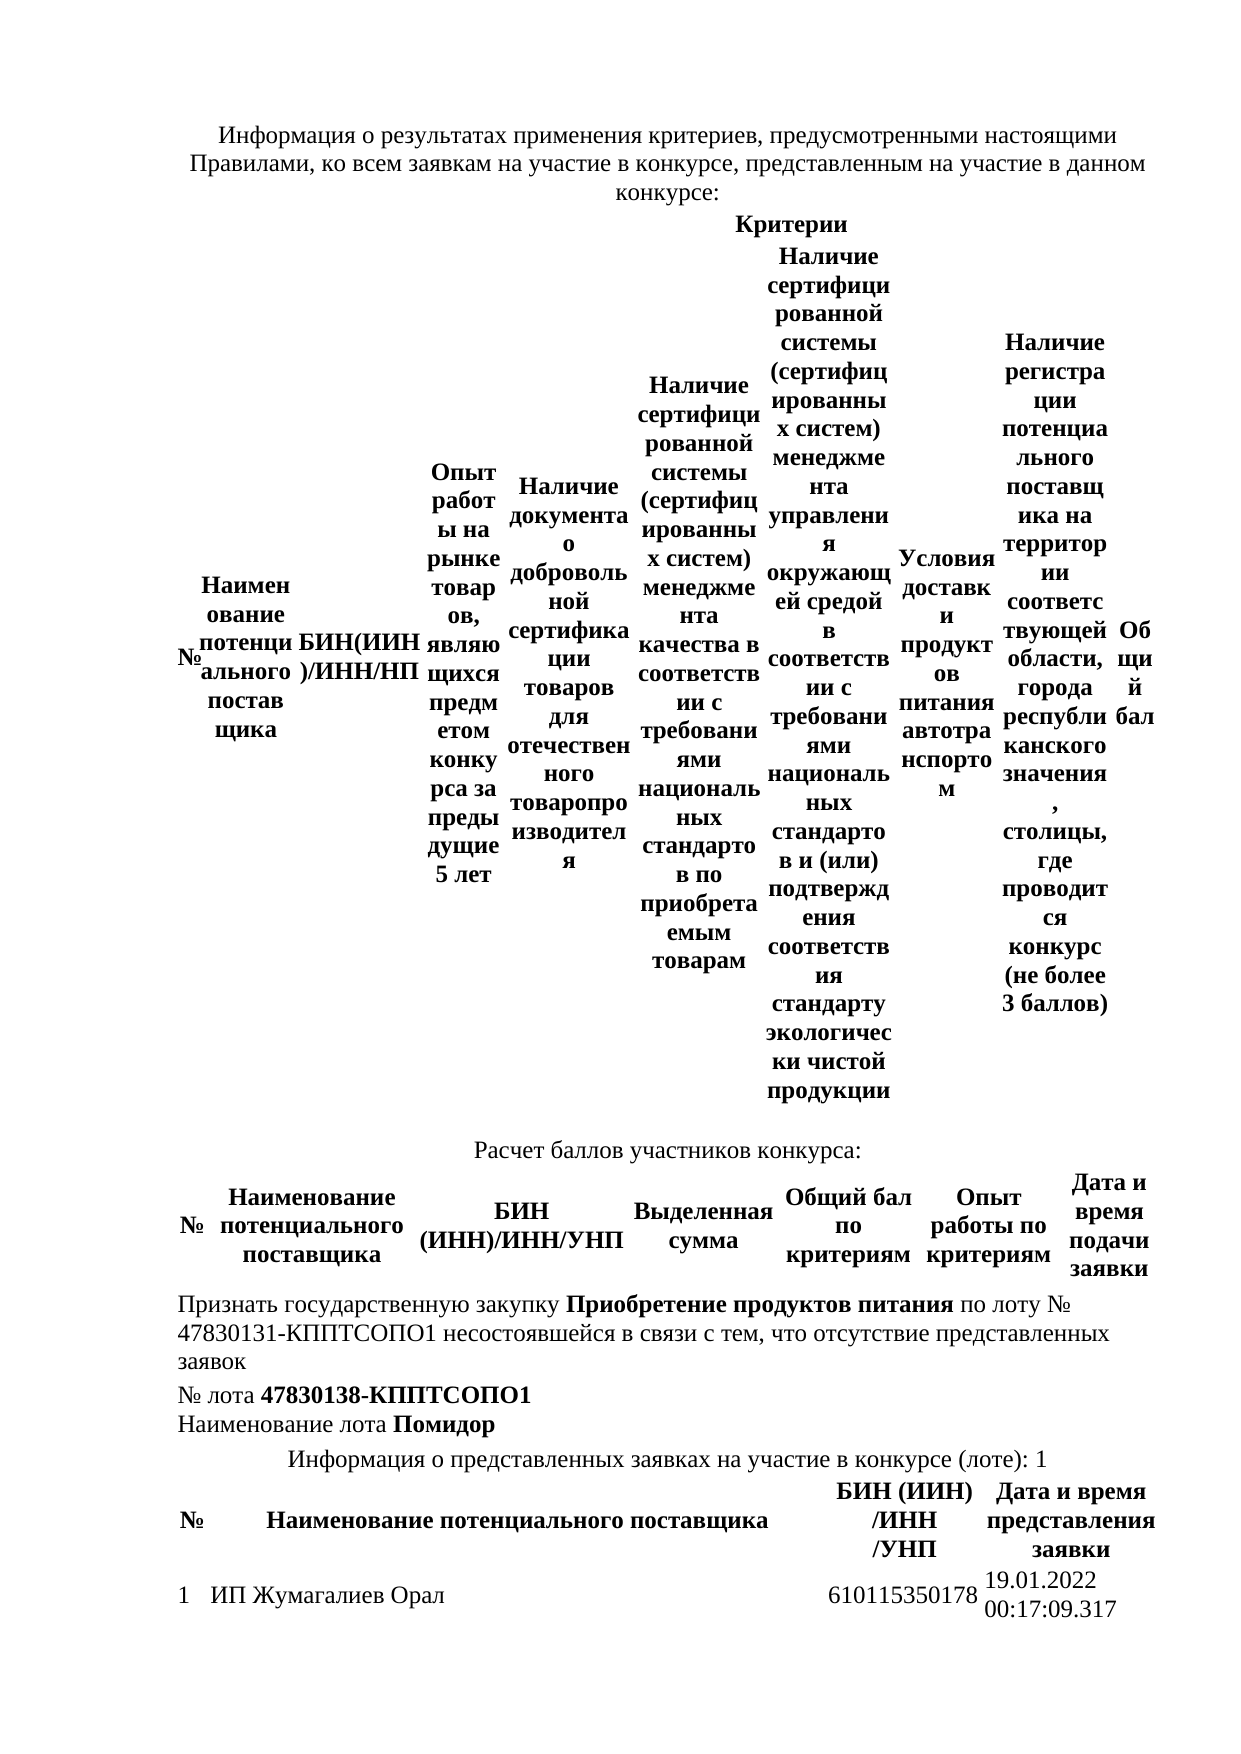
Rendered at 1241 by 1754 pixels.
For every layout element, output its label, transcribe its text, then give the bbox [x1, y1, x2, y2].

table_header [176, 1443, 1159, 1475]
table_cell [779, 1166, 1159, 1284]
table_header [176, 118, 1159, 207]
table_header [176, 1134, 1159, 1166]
text № лота 47830138-КППТСОПО1 Наименование лота Помидор [177, 1380, 1152, 1438]
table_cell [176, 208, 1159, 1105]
text Признать государственную закупку Приобретение продуктов питания по лоту № 47830131-КППТСОПО1 несостоявшейся в связи с тем, что отсутствие представленных заявок [177, 1289, 1152, 1375]
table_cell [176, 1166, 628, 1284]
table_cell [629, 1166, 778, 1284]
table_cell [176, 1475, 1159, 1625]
